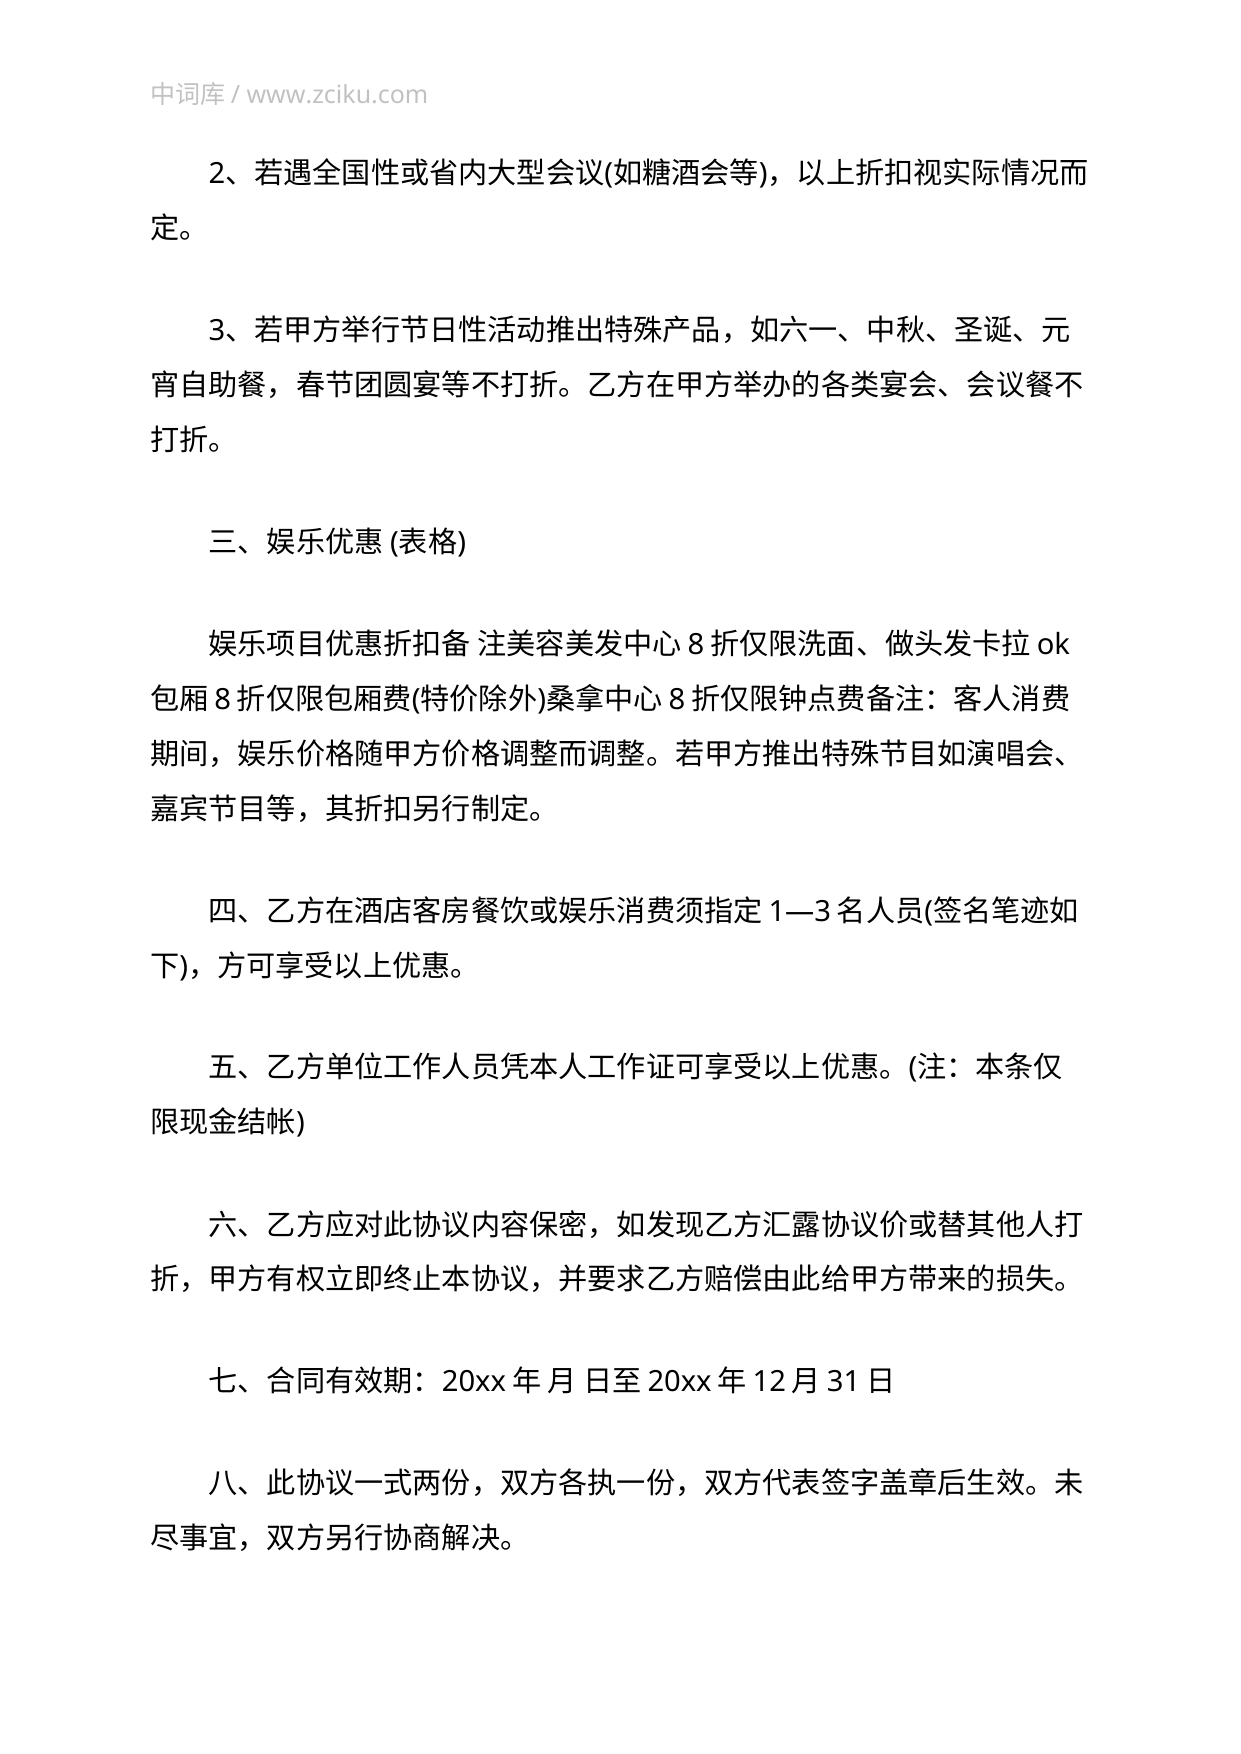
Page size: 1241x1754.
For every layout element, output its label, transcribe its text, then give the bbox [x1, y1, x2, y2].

text 六、乙方应对此协议内容保密，如发现乙方汇露协议价或替其他人打折，甲方有权立即终止本协议，并要求乙方赔偿由此给甲方带来的损失。 [150, 1201, 1090, 1298]
text 娱乐项目优惠折扣备 注美容美发中心8折仅限洗面、做头发卡拉ok包厢8折仅限包厢费(特价除外)桑拿中心8折仅限钟点费备注：客人消费期间，娱乐价格随甲方价格调整而调整。若甲方推出特殊节目如演唱会、嘉宾节目等，其折扣另行制定。 [150, 620, 1090, 828]
text 三、娱乐优惠 (表格) [150, 518, 1090, 561]
text 五、乙方单位工作人员凭本人工作证可享受以上优惠。(注：本条仅限现金结帐) [150, 1044, 1090, 1141]
text 八、此协议一式两份，双方各执一份，双方代表签字盖章后生效。未尽事宜，双方另行协商解决。 [150, 1460, 1090, 1557]
text 七、合同有效期：20xx年 月 日至20xx年12月31日 [150, 1358, 1090, 1400]
text 2、若遇全国性或省内大型会议(如糖酒会等)，以上折扣视实际情况而定。 [150, 150, 1090, 247]
text 四、乙方在酒店客房餐饮或娱乐消费须指定1—3名人员(签名笔迹如下)，方可享受以上优惠。 [150, 887, 1090, 984]
text 3、若甲方举行节日性活动推出特殊产品，如六一、中秋、圣诞、元宵自助餐，春节团圆宴等不打折。乙方在甲方举办的各类宴会、会议餐不打折。 [150, 307, 1090, 459]
